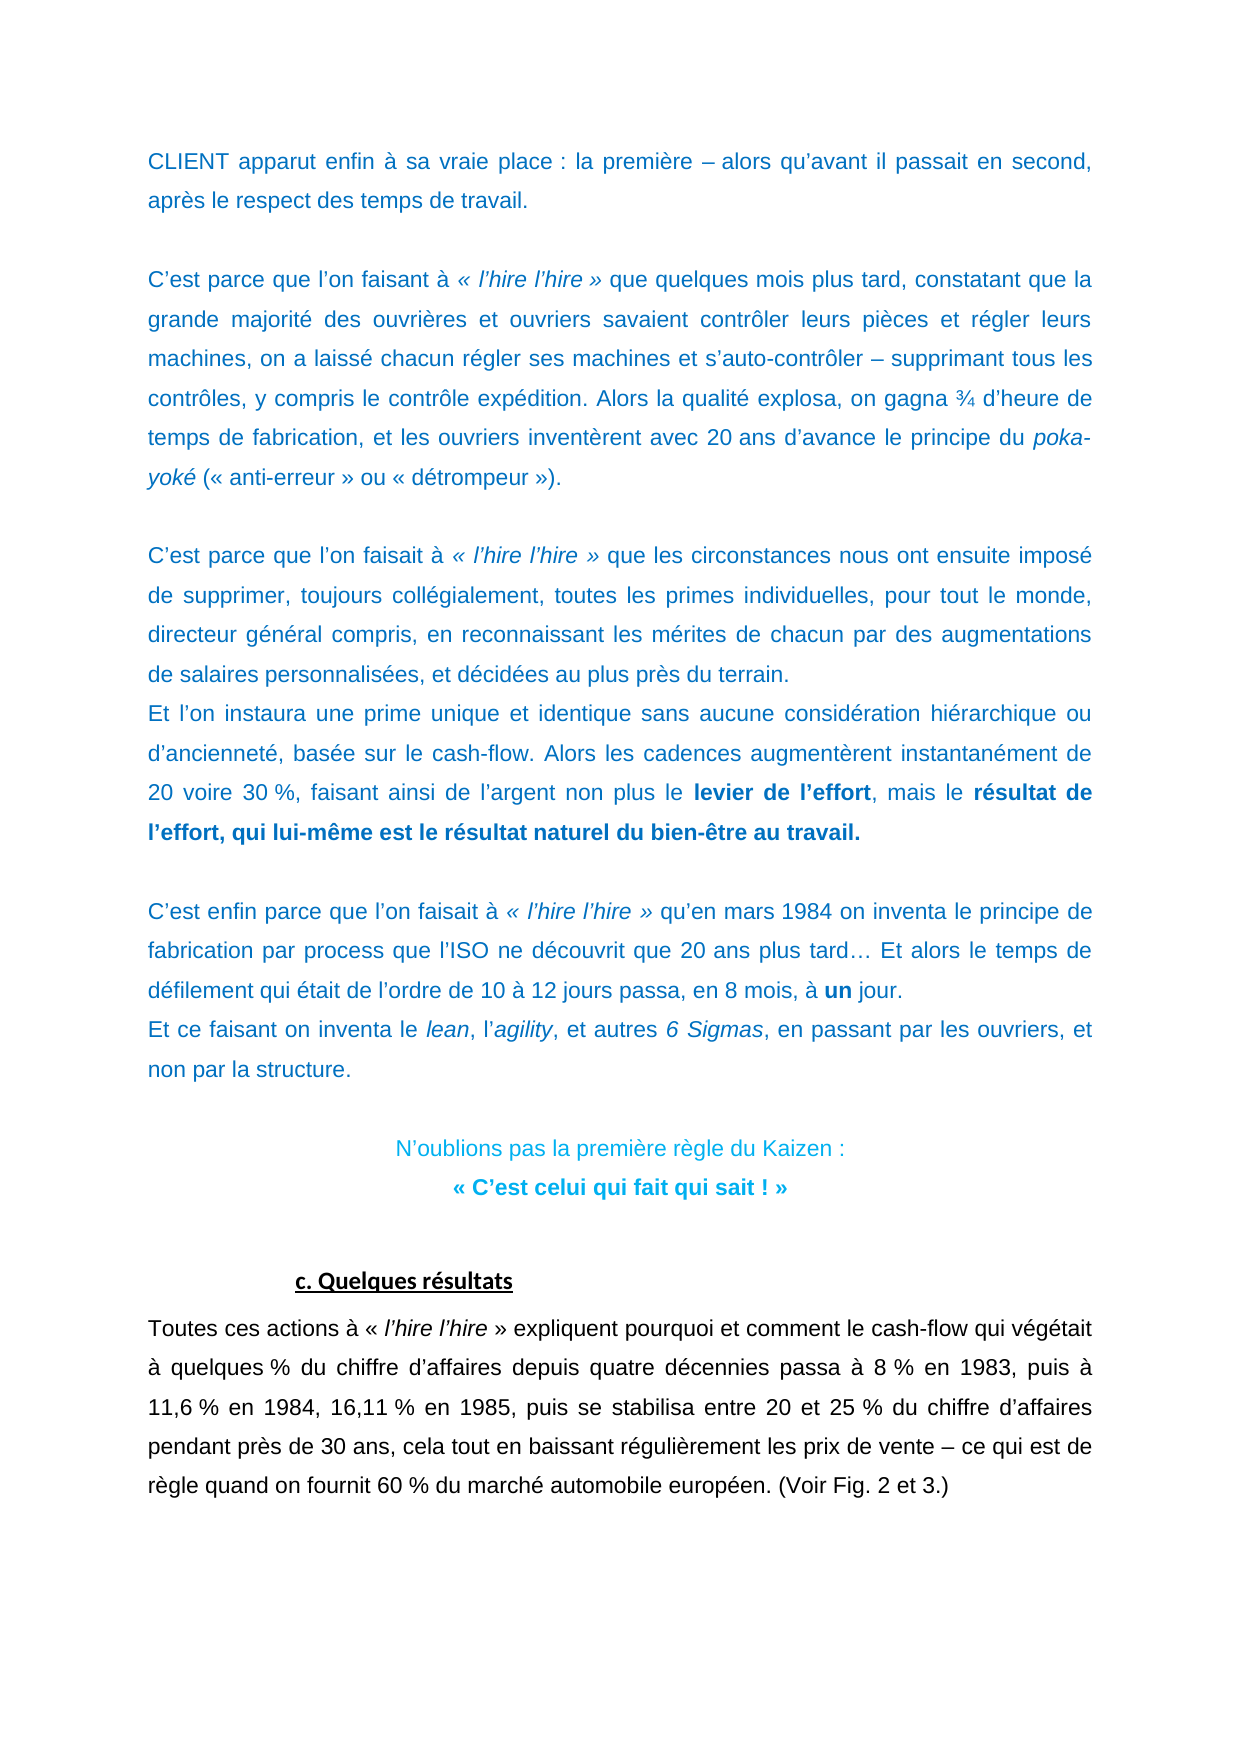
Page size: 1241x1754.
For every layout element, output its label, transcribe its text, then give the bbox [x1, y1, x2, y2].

text Toutes ces actions à « l’hire l’hire » expliquent pourquoi et comment le cash-flow qui végétait à quelques % du chiffre d’affaires depuis quatre décennies passa à 8 % en 1983, puis à 11,6 % en 1984, 16,11 % en 1985, puis se stabilisa entre 20 et 25 % du chiffre d’affaires pendant près de 30 ans, cela tout en baissant régulièrement les prix de vente – ce qui est de règle quand on fournit 60 % du marché automobile européen. (Voir Fig. 2 et 3.) [148, 1314, 1093, 1499]
text Et l’on instaura une prime unique et identique sans aucune considération hiérarchique ou d’ancienneté, basée sur le cash-flow. Alors les cadences augmentèrent instantanément de 20 voire 30 %, faisant ainsi de l’argent non plus le levier de l’effort, mais le résultat de l’effort, qui lui-même est le résultat naturel du bien-être au travail. [148, 700, 1093, 845]
text C’est parce que l’on faisait à « l’hire l’hire » que les circonstances nous ont ensuite imposé de supprimer, toujours collégialement, toutes les primes individuelles, pour tout le monde, directeur général compris, en reconnaissant les mérites de chacun par des augmentations de salaires personnalisées, et décidées au plus près du terrain. [148, 542, 1093, 687]
text « C’est celui qui fait qui sait ! » [148, 1174, 1093, 1200]
text C’est enfin parce que l’on faisait à « l’hire l’hire » qu’en mars 1984 on inventa le principe de fabrication par process que l’ISO ne découvrit que 20 ans plus tard… Et alors le temps de défilement qui était de l’ordre de 10 à 12 jours passa, en 8 mois, à un jour. [148, 898, 1093, 1003]
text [148, 148, 1093, 213]
text c. Quelques résultats [295, 1266, 1093, 1296]
text Et ce faisant on inventa le lean, l’agility, et autres 6 Sigmas, en passant par les ouvriers, et non par la structure. [148, 1016, 1093, 1082]
text N’oublions pas la première règle du Kaizen : [148, 1134, 1093, 1161]
text C’est parce que l’on faisant à « l’hire l’hire » que quelques mois plus tard, constatant que la grande majorité des ouvrières et ouvriers savaient contrôler leurs pièces et régler leurs machines, on a laissé chacun régler ses machines et s’auto-contrôler – supprimant tous les contrôles, y compris le contrôle expédition. Alors la qualité explosa, on gagna ¾ d’heure de temps de fabrication, et les ouvriers inventèrent avec 20 ans d’avance le principe du poka-yoké (« anti-erreur » ou « détrompeur »). [148, 266, 1093, 490]
